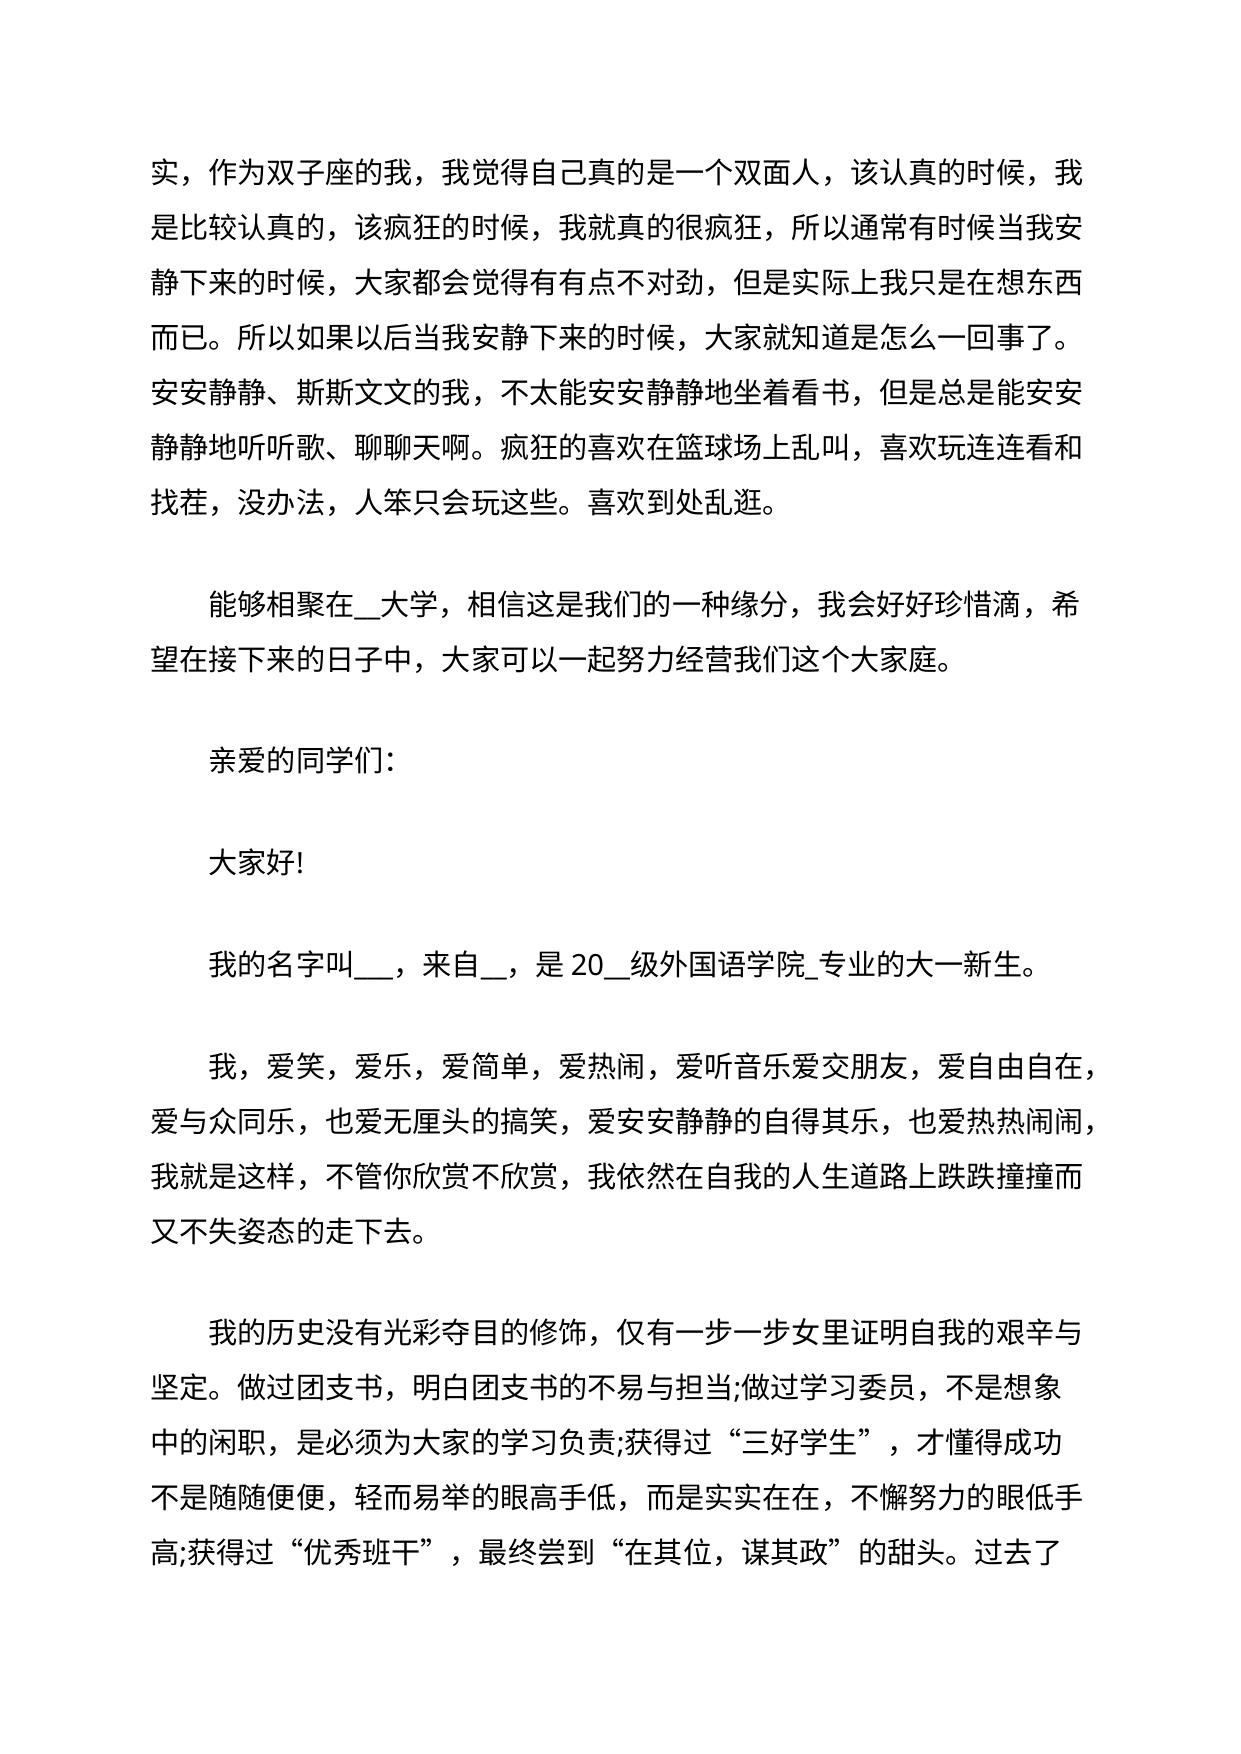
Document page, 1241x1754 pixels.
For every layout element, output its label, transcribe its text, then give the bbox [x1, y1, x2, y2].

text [150, 1310, 1090, 1572]
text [150, 150, 1090, 522]
text 我的名字叫___，来自__，是20__级外国语学院_专业的大一新生。 [150, 942, 1090, 984]
text 亲爱的同学们： [150, 738, 1090, 780]
text 大家好! [150, 840, 1090, 882]
text 我，爱笑，爱乐，爱简单，爱热闹，爱听音乐爱交朋友，爱自由自在，爱与众同乐，也爱无厘头的搞笑，爱安安静静的自得其乐，也爱热热闹闹，我就是这样，不管你欣赏不欣赏，我依然在自我的人生道路上跌跌撞撞而又不失姿态的走下去。 [150, 1044, 1090, 1251]
text 能够相聚在__大学，相信这是我们的一种缘分，我会好好珍惜滴，希望在接下来的日子中，大家可以一起努力经营我们这个大家庭。 [150, 581, 1090, 678]
